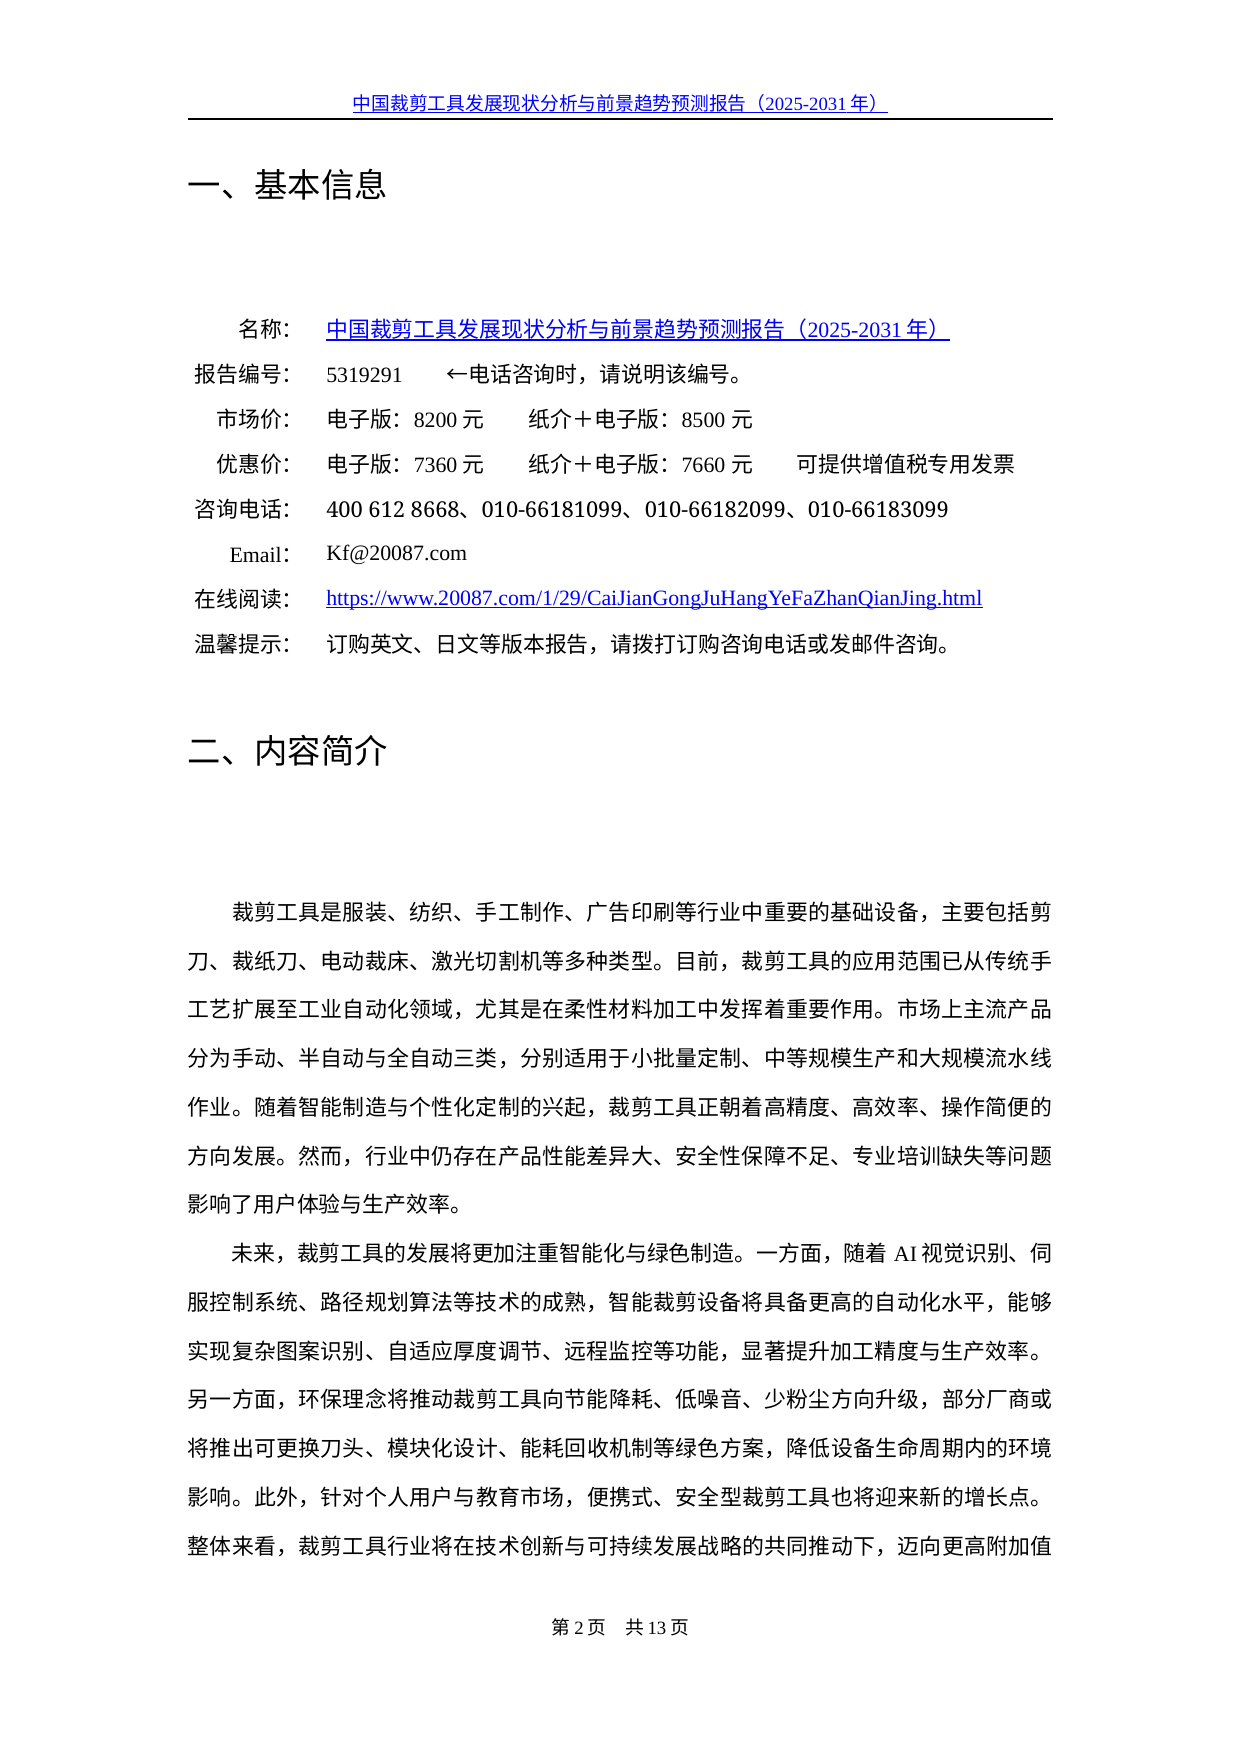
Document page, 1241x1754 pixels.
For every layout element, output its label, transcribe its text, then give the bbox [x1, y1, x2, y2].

table_cell Email： [167, 537, 315, 582]
table_cell [315, 582, 1073, 627]
table_cell 电子版：8200 元 纸介＋电子版：8500 元 [315, 402, 1073, 447]
table_cell Kf@20087.com [315, 537, 1073, 582]
table_cell 报告编号： [167, 357, 315, 402]
table_cell 订购英文、日文等版本报告，请拨打订购咨询电话或发邮件咨询。 [315, 627, 1073, 672]
title 一、基本信息 [187, 150, 1053, 215]
table_cell 市场价： [167, 402, 315, 447]
table_cell 400 612 8668、010-66181099、010-66182099、010-66183099 [315, 492, 1073, 537]
table_cell 在线阅读： [167, 582, 315, 627]
table_cell 优惠价： [167, 447, 315, 492]
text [187, 894, 1053, 1561]
table_cell 5319291 ←电话咨询时，请说明该编号。 [315, 357, 1073, 402]
table_cell 电子版：7360 元 纸介＋电子版：7660 元 可提供增值税专用发票 [315, 447, 1073, 492]
table_header 中国裁剪工具发展现状分析与前景趋势预测报告（2025-2031年） [315, 312, 1073, 357]
table_header 名称： [167, 312, 315, 357]
table_cell 咨询电话： [167, 492, 315, 537]
title 二、内容简介 [187, 717, 1053, 782]
table_cell 温馨提示： [167, 627, 315, 672]
